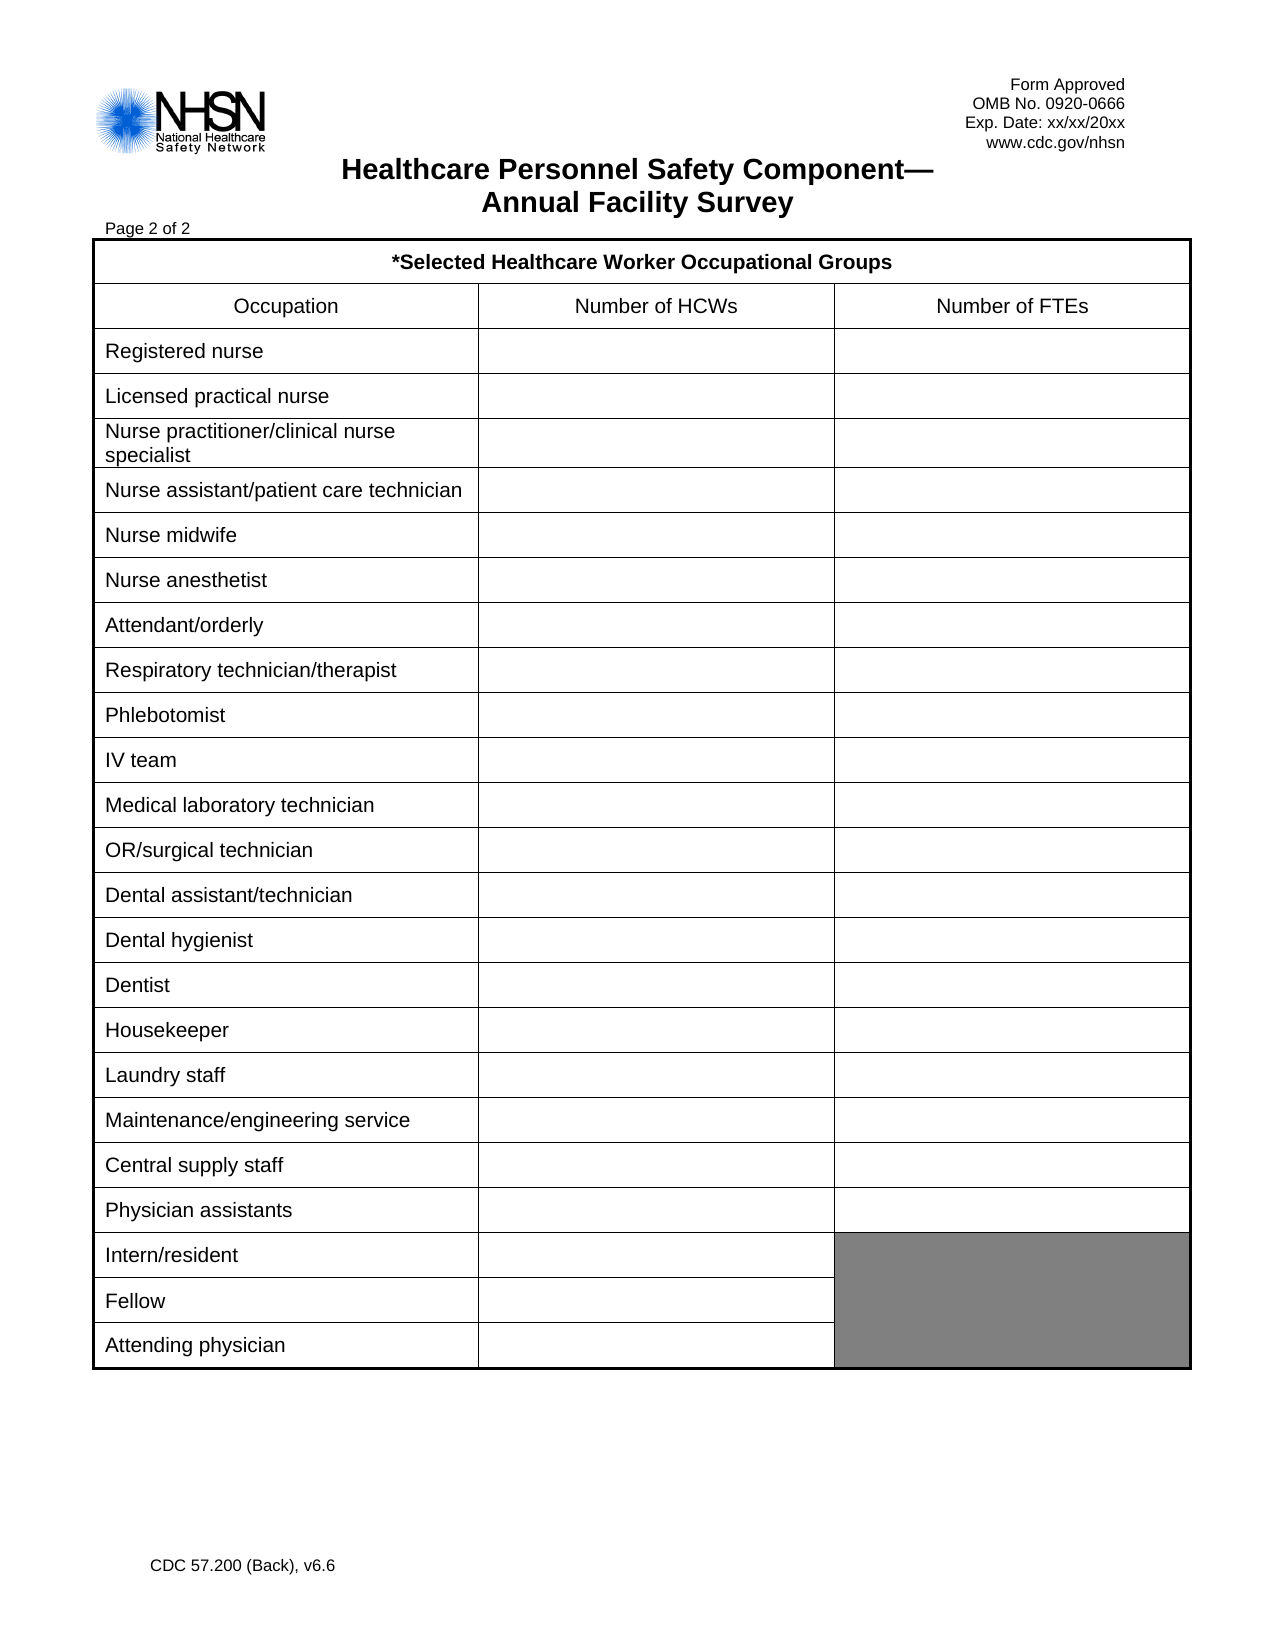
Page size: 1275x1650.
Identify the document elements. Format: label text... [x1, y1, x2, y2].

table_cell Medical laboratory technician [95, 783, 478, 827]
table_cell [835, 374, 1189, 418]
table_cell [479, 1008, 834, 1052]
table_cell [479, 419, 834, 467]
table_cell OR/surgical technician [95, 828, 478, 872]
table_cell [479, 1233, 834, 1277]
table_cell [479, 1278, 834, 1322]
table_cell [835, 1143, 1189, 1187]
table_cell Nurse midwife [95, 513, 478, 557]
table_cell Number of FTEs [835, 284, 1189, 328]
table_cell [479, 513, 834, 557]
table_header Page 2 of 2 [94, 219, 1191, 238]
table_cell Housekeeper [95, 1008, 478, 1052]
table_cell Occupation [95, 284, 478, 328]
table_cell [835, 1098, 1189, 1142]
table_cell [835, 918, 1189, 962]
table_cell Physician assistants [95, 1188, 478, 1232]
table_cell Attending physician [95, 1323, 478, 1367]
table_cell Laundry staff [95, 1053, 478, 1097]
text Annual Facility Survey [150, 185, 1125, 219]
text Healthcare Personnel Safety Component— [150, 152, 1125, 185]
table_cell [479, 648, 834, 692]
table_cell [835, 603, 1189, 647]
table_cell [835, 468, 1189, 512]
table_cell Phlebotomist [95, 693, 478, 737]
table_cell [835, 513, 1189, 557]
table_cell [479, 738, 834, 782]
table_cell [479, 783, 834, 827]
table_cell [479, 873, 834, 917]
table_cell Central supply staff [95, 1143, 478, 1187]
table_cell IV team [95, 738, 478, 782]
table_cell [835, 693, 1189, 737]
table_cell Respiratory technician/therapist [95, 648, 478, 692]
table_cell Attendant/orderly [95, 603, 478, 647]
table_cell [835, 963, 1189, 1007]
table_cell Number of HCWs [479, 284, 834, 328]
table_cell [479, 468, 834, 512]
table_cell [479, 1053, 834, 1097]
table_cell [479, 693, 834, 737]
table_cell [479, 828, 834, 872]
table_cell Nurse practitioner/clinical nurse specialist [95, 419, 478, 467]
table_cell [479, 963, 834, 1007]
table_cell Maintenance/engineering service [95, 1098, 478, 1142]
table_cell [835, 1008, 1189, 1052]
table_cell Dental hygienist [95, 918, 478, 962]
table_cell [835, 329, 1189, 373]
table_cell Fellow [95, 1278, 478, 1322]
table_cell [835, 783, 1189, 827]
table_cell [479, 558, 834, 602]
table_cell Dentist [95, 963, 478, 1007]
table_cell [479, 603, 834, 647]
table_cell [479, 1143, 834, 1187]
table_cell [835, 873, 1189, 917]
table_cell [479, 1188, 834, 1232]
table_cell [835, 558, 1189, 602]
table_cell [835, 1188, 1189, 1232]
table_cell [835, 738, 1189, 782]
table_cell [479, 329, 834, 373]
picture [96, 76, 266, 155]
table_cell [479, 1098, 834, 1142]
table_cell [835, 419, 1189, 467]
table_cell [835, 1053, 1189, 1097]
table_cell [479, 918, 834, 962]
table_cell Dental assistant/technician [95, 873, 478, 917]
table_cell Intern/resident [95, 1233, 478, 1277]
table_cell *Selected Healthcare Worker Occupational Groups [95, 241, 1189, 283]
table_cell Licensed practical nurse [95, 374, 478, 418]
table_cell [835, 828, 1189, 872]
table_cell [479, 374, 834, 418]
table_cell [835, 1233, 1189, 1367]
table_cell [835, 648, 1189, 692]
table_cell Nurse assistant/patient care technician [95, 468, 478, 512]
table_cell Nurse anesthetist [95, 558, 478, 602]
table_cell [479, 1323, 834, 1367]
table_cell Registered nurse [95, 329, 478, 373]
